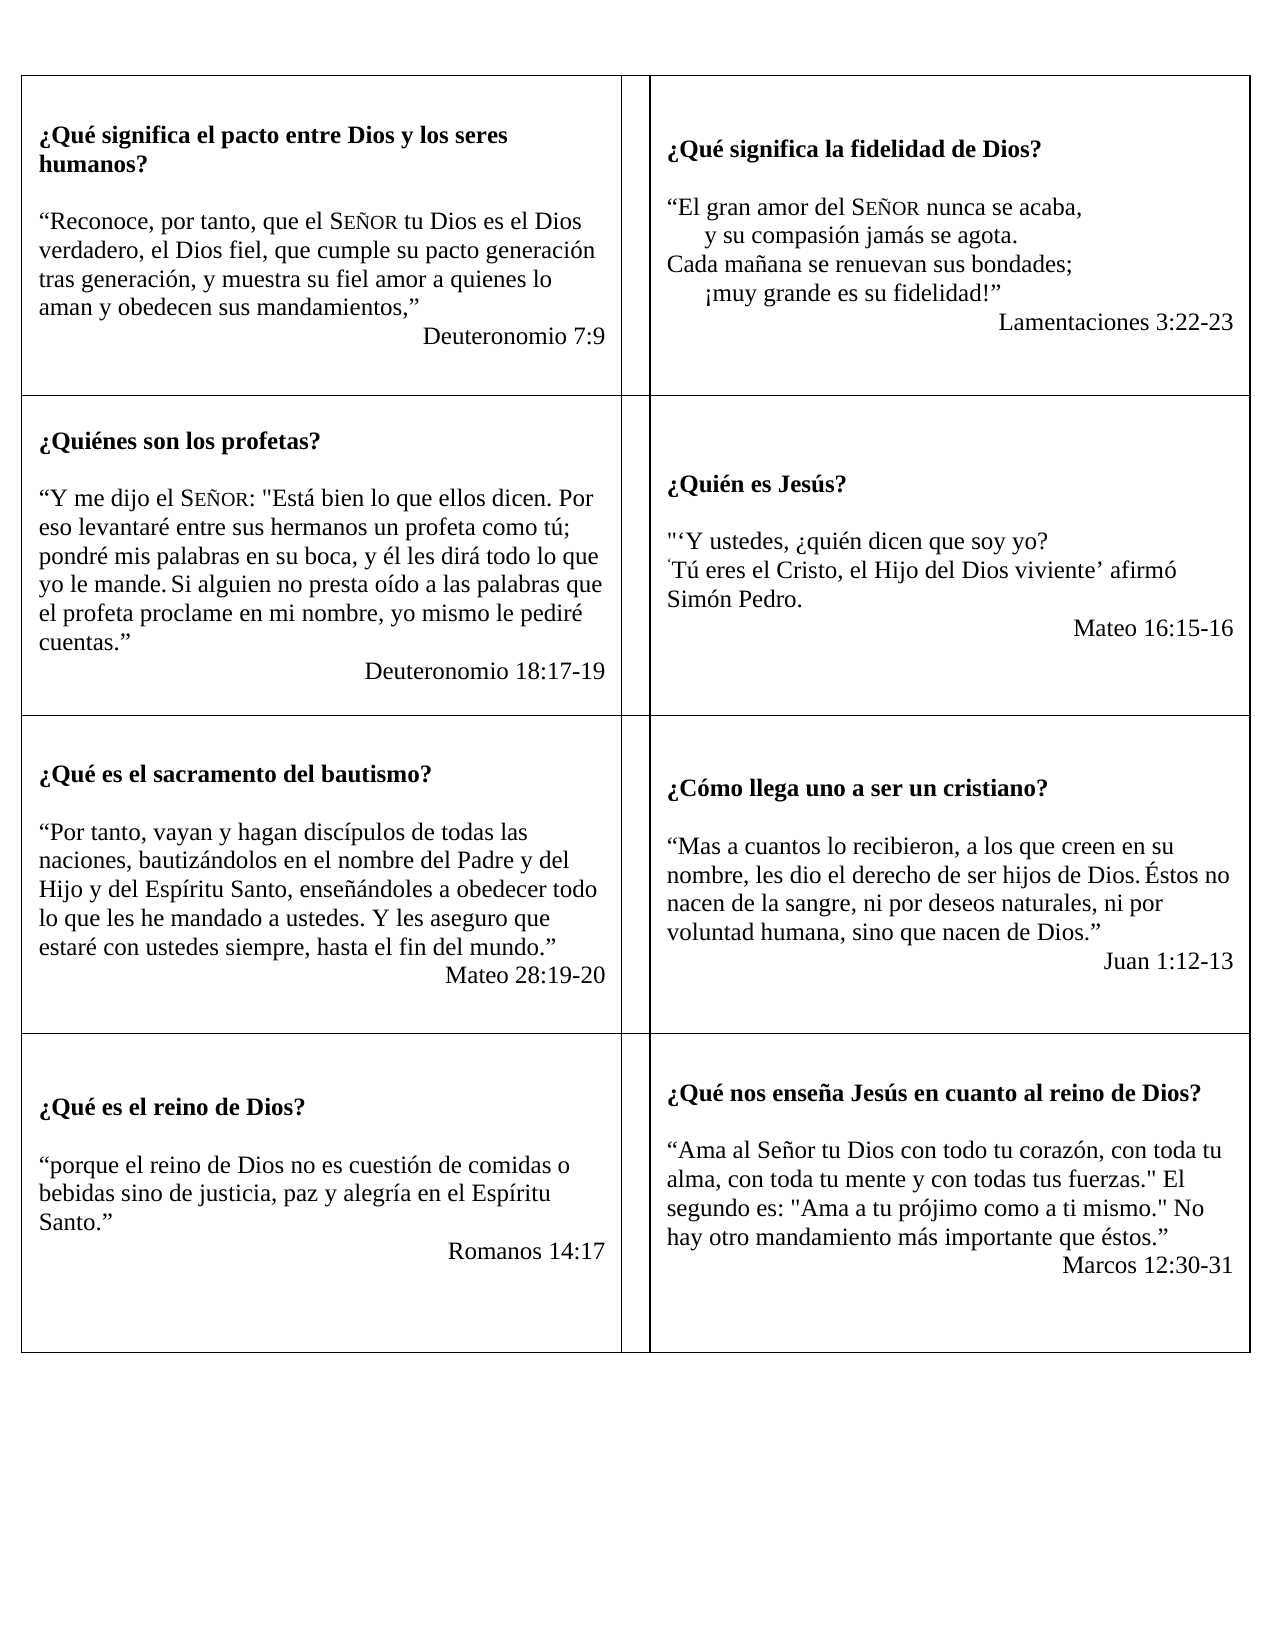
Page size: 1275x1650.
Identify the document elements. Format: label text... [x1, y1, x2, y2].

table_cell [622, 396, 649, 714]
table_cell ¿Quiénes son los profetas? “Y me dijo el Señor: "Está bien lo que ellos dicen. Por eso levantaré entre sus hermanos un profeta como tú; pondré mis palabras en su boca, y él les dirá todo lo que yo le mande. Si alguien no presta oído a las palabras que el profeta proclame en mi nombre, yo mismo le pediré cuentas.” Deuteronomio 18:17-19 [22, 396, 621, 714]
table_cell ¿Qué significa el pacto entre Dios y los seres humanos? “Reconoce, por tanto, que el Señor tu Dios es el Dios verdadero, el Dios fiel, que cumple su pacto generación tras generación, y muestra su fiel amor a quienes lo aman y obedecen sus mandamientos,” Deuteronomio 7:9 [22, 76, 621, 395]
table_cell ¿Qué es el reino de Dios? “porque el reino de Dios no es cuestión de comidas o bebidas sino de justicia, paz y alegría en el Espíritu Santo.” Romanos 14:17 [22, 1034, 621, 1352]
table_cell [622, 716, 649, 1032]
table_cell ¿Quién es Jesús? "‘Y ustedes, ¿quién dicen que soy yo? ‘Tú eres el Cristo, el Hijo del Dios viviente’ afirmó Simón Pedro. Mateo 16:15-16 [651, 396, 1249, 714]
table_cell [622, 1034, 649, 1352]
table_cell ¿Cómo llega uno a ser un cristiano? “Mas a cuantos lo recibieron, a los que creen en su nombre, les dio el derecho de ser hijos de Dios. Éstos no nacen de la sangre, ni por deseos naturales, ni por voluntad humana, sino que nacen de Dios.” Juan 1:12-13 [651, 716, 1249, 1032]
table_cell ¿Qué significa la fidelidad de Dios? “El gran amor del Señor nunca se acaba, y su compasión jamás se agota. Cada mañana se renuevan sus bondades; ¡muy grande es su fidelidad!” Lamentaciones 3:22-23 [651, 76, 1249, 395]
table_cell [622, 76, 649, 395]
table_cell ¿Qué nos enseña Jesús en cuanto al reino de Dios? “Ama al Señor tu Dios con todo tu corazón, con toda tu alma, con toda tu mente y con todas tus fuerzas." El segundo es: "Ama a tu prójimo como a ti mismo." No hay otro mandamiento más importante que éstos.” Marcos 12:30-31 [651, 1034, 1249, 1352]
table_cell ¿Qué es el sacramento del bautismo? “Por tanto, vayan y hagan discípulos de todas las naciones, bautizándolos en el nombre del Padre y del Hijo y del Espíritu Santo, enseñándoles a obedecer todo lo que les he mandado a ustedes. Y les aseguro que estaré con ustedes siempre, hasta el fin del mundo.” Mateo 28:19-20 [22, 716, 621, 1032]
